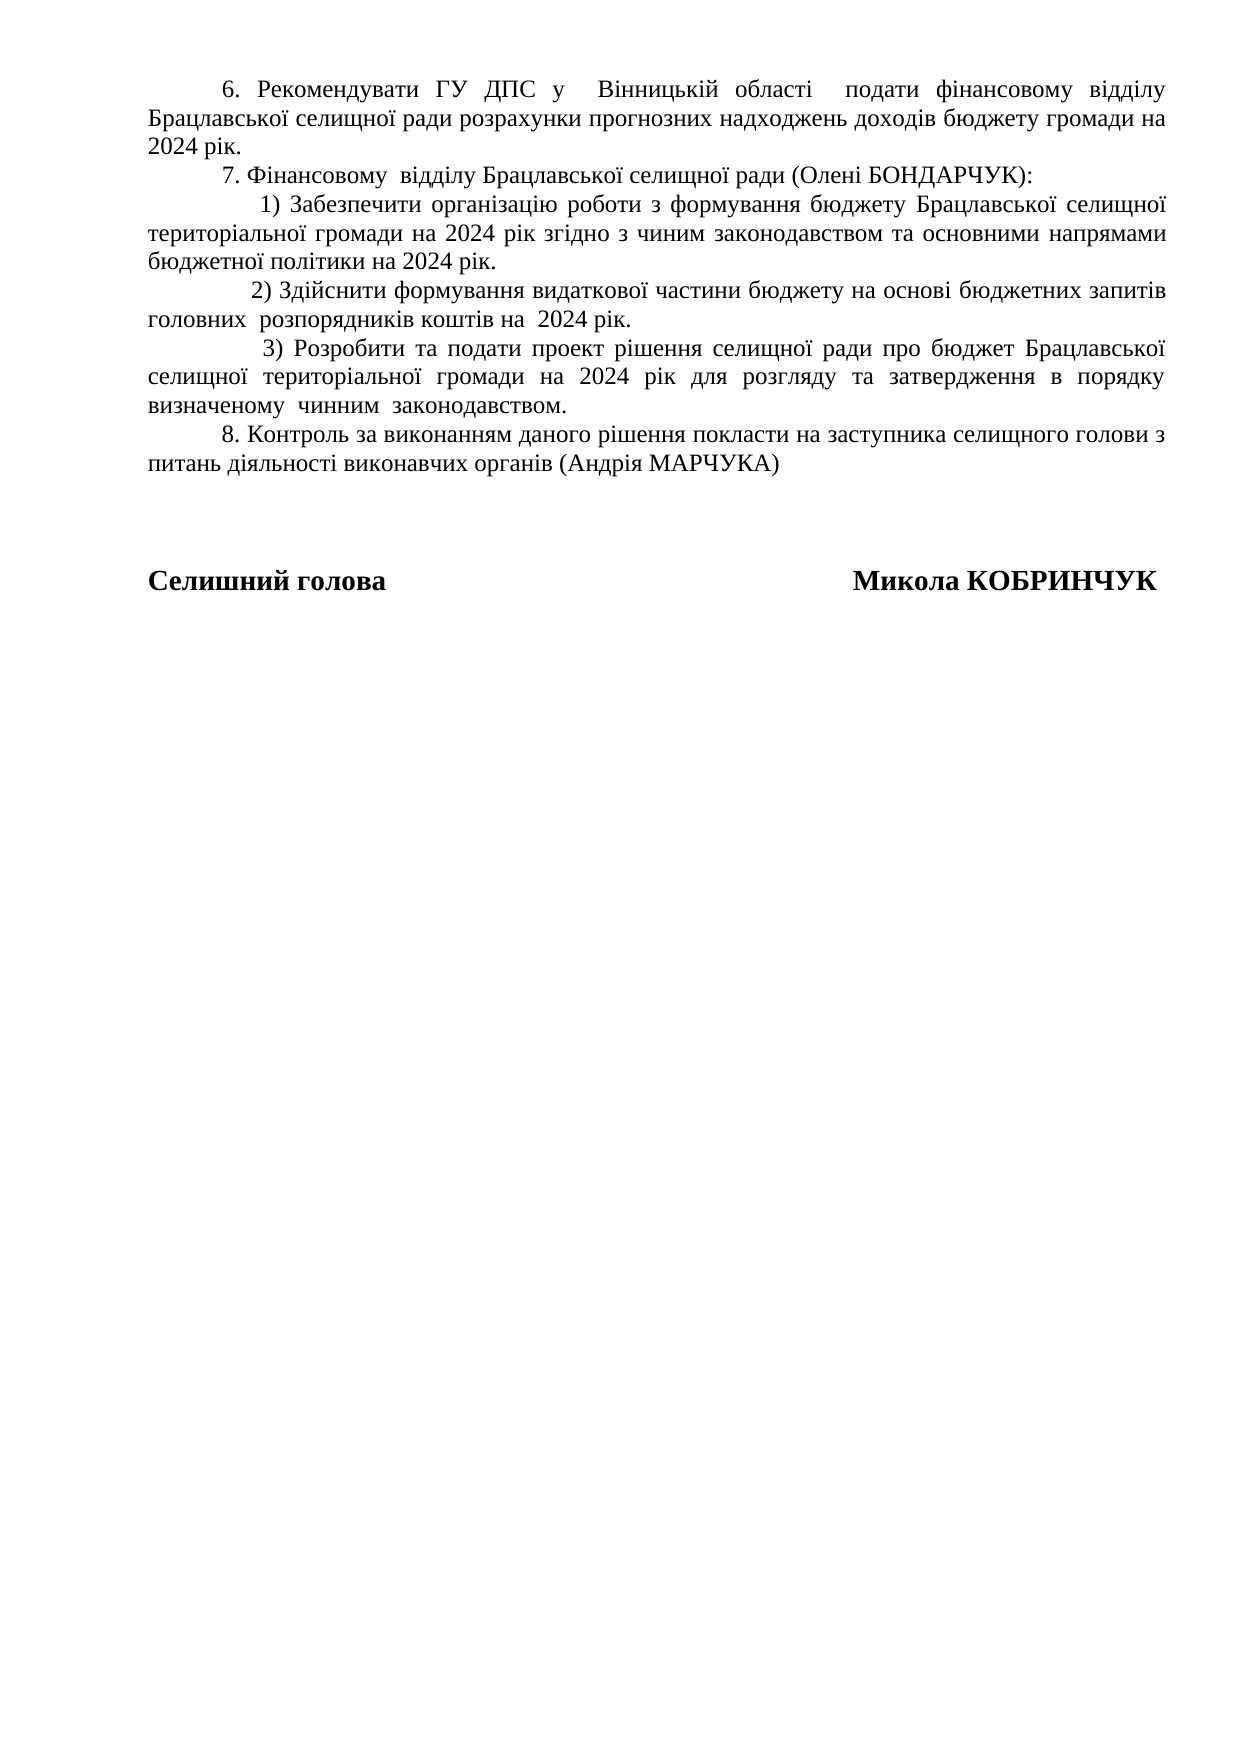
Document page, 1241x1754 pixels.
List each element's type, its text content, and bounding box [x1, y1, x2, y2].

text 2) Здійснити формування видаткової частини бюджету на основі бюджетних запитів головних розпорядників коштів на 2024 рік. [148, 275, 1167, 333]
text 3) Розробити та подати проект рішення селищної ради про бюджет Брацлавської селищної територіальної громади на 2024 рік для розгляду та затвердження в порядку визначеному чинним законодавством. [148, 333, 1167, 419]
text Селишний голова Микола КОБРИНЧУК [148, 563, 1167, 596]
text 7. Фінансовому відділу Брацлавської селищної ради (Олені БОНДАРЧУК): [148, 160, 1167, 189]
text 6. Рекомендувати ГУ ДПС у Вінницькій області подати фінансовому відділу Брацлавської селищної ради розрахунки прогнозних надходжень доходів бюджету громади на 2024 рік. [148, 74, 1167, 160]
text 1) Забезпечити організацію роботи з формування бюджету Брацлавської селищної територіальної громади на 2024 рік згідно з чиним законодавством та основними напрямами бюджетної політики на 2024 рік. [148, 189, 1167, 275]
text 8. Контроль за виконанням даного рішення покласти на заступника селищного голови з питань діяльності виконавчих органів (Андрія МАРЧУКА) [148, 419, 1167, 476]
